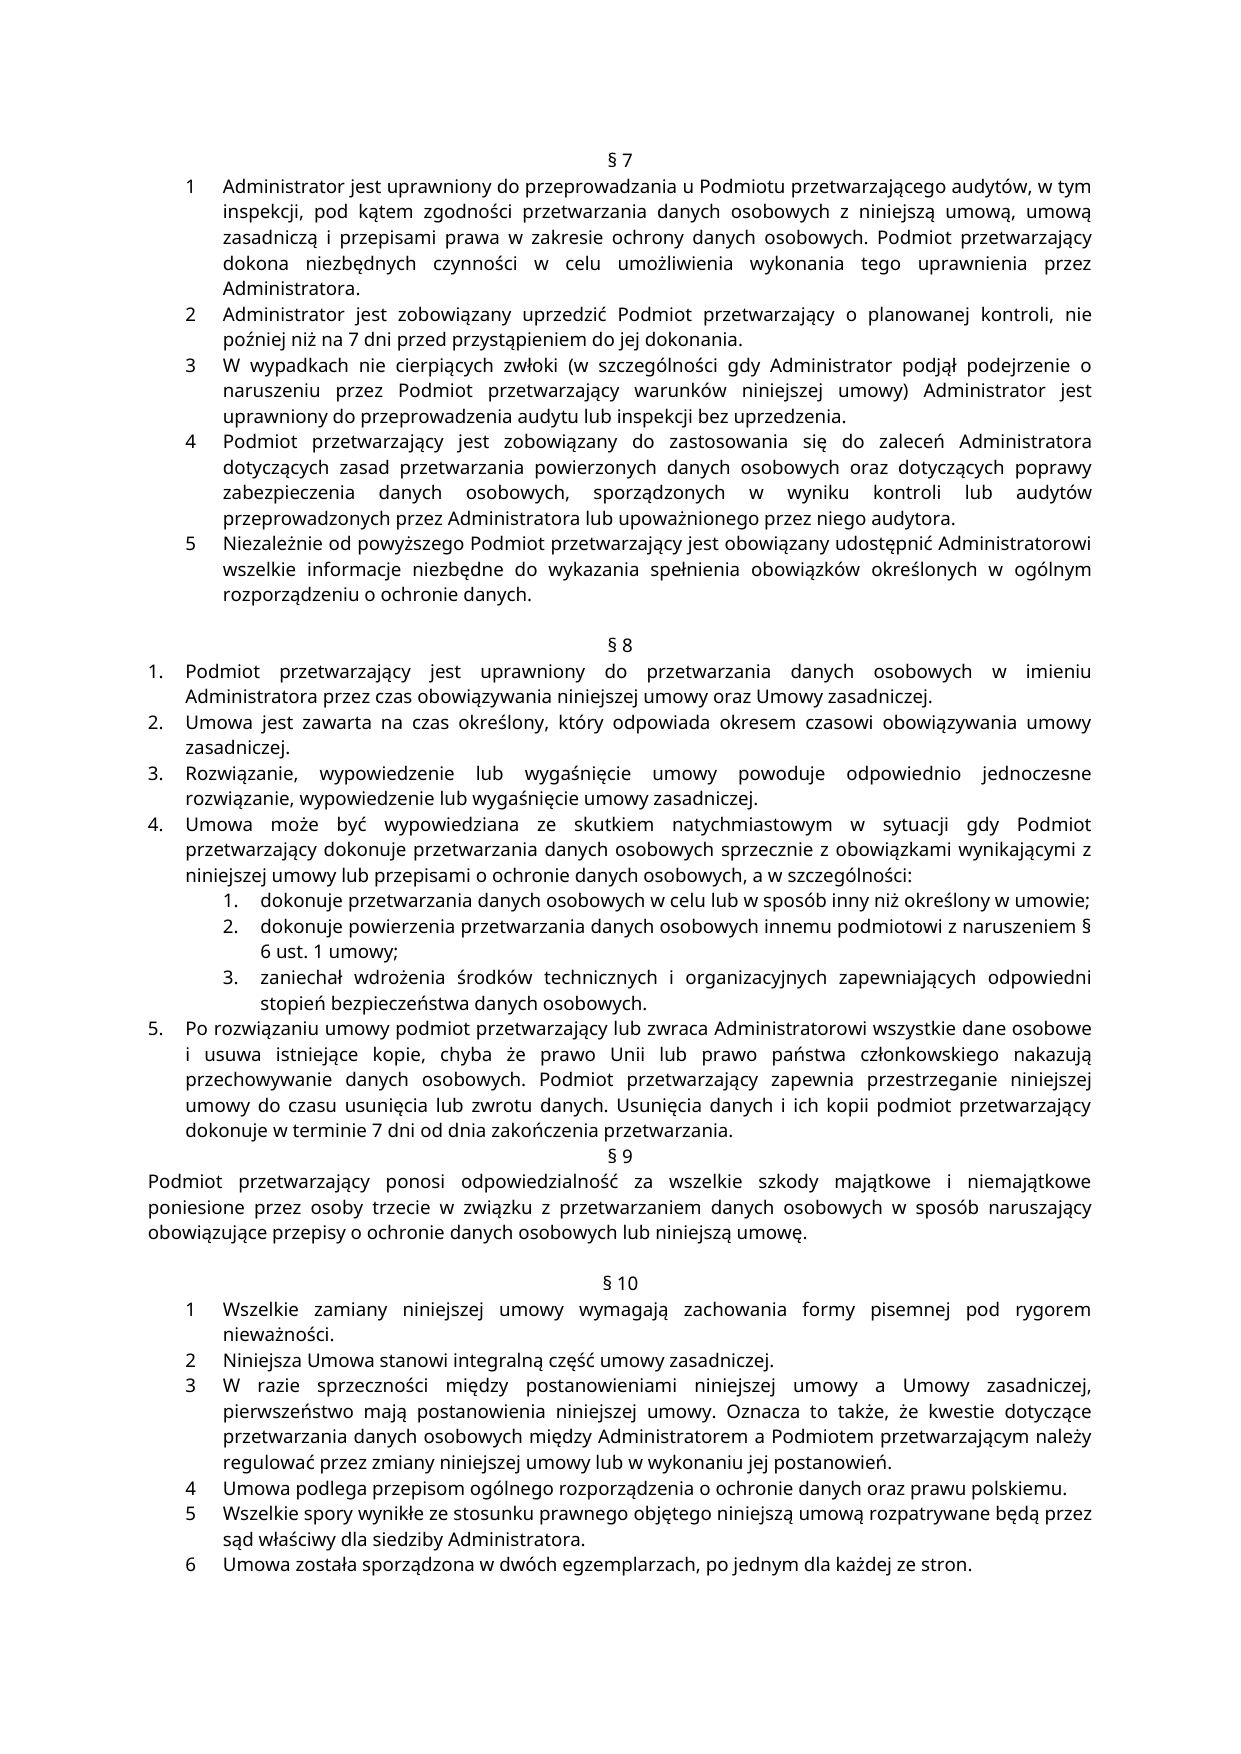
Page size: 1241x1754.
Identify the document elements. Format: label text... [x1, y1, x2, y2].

list Po rozwiązaniu umowy podmiot przetwarzający lub zwraca Administratorowi wszystkie dane osobowe i usuwa istniejące kopie, chyba że prawo Unii lub prawo państwa członkowskiego nakazują przechowywanie danych osobowych. Podmiot przetwarzający zapewnia przestrzeganie niniejszej umowy do czasu usunięcia lub zwrotu danych. Usunięcia danych i ich kopii podmiot przetwarzający dokonuje w terminie 7 dni od dnia zakończenia przetwarzania. [148, 1015, 1092, 1143]
list dokonuje przetwarzania danych osobowych w celu lub w sposób inny niż określony w umowie; [223, 888, 1092, 913]
list Administrator jest uprawniony do przeprowadzania u Podmiotu przetwarzającego audytów, w tym inspekcji, pod kątem zgodności przetwarzania danych osobowych z niniejszą umową, umową zasadniczą i przepisami prawa w zakresie ochrony danych osobowych. Podmiot przetwarzający dokona niezbędnych czynności w celu umożliwienia wykonania tego uprawnienia przez Administratora. [185, 173, 1092, 301]
text § 9 [148, 1143, 1092, 1168]
list Umowa może być wypowiedziana ze skutkiem natychmiastowym w sytuacji gdy Podmiot przetwarzający dokonuje przetwarzania danych osobowych sprzecznie z obowiązkami wynikającymi z niniejszej umowy lub przepisami o ochronie danych osobowych, a w szczególności: [148, 811, 1092, 888]
list Podmiot przetwarzający jest uprawniony do przetwarzania danych osobowych w imieniu Administratora przez czas obowiązywania niniejszej umowy oraz Umowy zasadniczej. [148, 658, 1092, 709]
text § 8 [148, 633, 1092, 658]
list Niniejsza Umowa stanowi integralną część umowy zasadniczej. [185, 1347, 1092, 1373]
list dokonuje powierzenia przetwarzania danych osobowych innemu podmiotowi z naruszeniem § 6 ust. 1 umowy; [223, 913, 1092, 964]
list Wszelkie zamiany niniejszej umowy wymagają zachowania formy pisemnej pod rygorem nieważności. [185, 1296, 1092, 1347]
list Wszelkie spory wynikłe ze stosunku prawnego objętego niniejszą umową rozpatrywane będą przez sąd właściwy dla siedziby Administratora. [185, 1500, 1092, 1551]
list zaniechał wdrożenia środków technicznych i organizacyjnych zapewniających odpowiedni stopień bezpieczeństwa danych osobowych. [223, 964, 1092, 1015]
list Podmiot przetwarzający jest zobowiązany do zastosowania się do zaleceń Administratora dotyczących zasad przetwarzania powierzonych danych osobowych oraz dotyczących poprawy zabezpieczenia danych osobowych, sporządzonych w wyniku kontroli lub audytów przeprowadzonych przez Administratora lub upoważnionego przez niego audytora. [185, 428, 1092, 531]
list Umowa podlega przepisom ogólnego rozporządzenia o ochronie danych oraz prawu polskiemu. [185, 1475, 1092, 1500]
list Administrator jest zobowiązany uprzedzić Podmiot przetwarzający o planowanej kontroli, nie poźniej niż na 7 dni przed przystąpieniem do jej dokonania. [185, 301, 1092, 352]
list W razie sprzeczności między postanowieniami niniejszej umowy a Umowy zasadniczej, pierwszeństwo mają postanowienia niniejszej umowy. Oznacza to także, że kwestie dotyczące przetwarzania danych osobowych między Administratorem a Podmiotem przetwarzającym należy regulować przez zmiany niniejszej umowy lub w wykonaniu jej postanowień. [185, 1373, 1092, 1475]
text § 7 [148, 148, 1092, 173]
list Rozwiązanie, wypowiedzenie lub wygaśnięcie umowy powoduje odpowiednio jednoczesne rozwiązanie, wypowiedzenie lub wygaśnięcie umowy zasadniczej. [148, 760, 1092, 811]
text § 10 [148, 1271, 1092, 1296]
list Umowa została sporządzona w dwóch egzemplarzach, po jednym dla każdej ze stron. [185, 1551, 1092, 1577]
list W wypadkach nie cierpiących zwłoki (w szczególności gdy Administrator podjął podejrzenie o naruszeniu przez Podmiot przetwarzający warunków niniejszej umowy) Administrator jest uprawniony do przeprowadzenia audytu lub inspekcji bez uprzedzenia. [185, 352, 1092, 428]
list Umowa jest zawarta na czas określony, który odpowiada okresem czasowi obowiązywania umowy zasadniczej. [148, 709, 1092, 760]
list Niezależnie od powyższego Podmiot przetwarzający jest obowiązany udostępnić Administratorowi wszelkie informacje niezbędne do wykazania spełnienia obowiązków określonych w ogólnym rozporządzeniu o ochronie danych. [185, 531, 1092, 607]
text Podmiot przetwarzający ponosi odpowiedzialność za wszelkie szkody majątkowe i niemajątkowe poniesione przez osoby trzecie w związku z przetwarzaniem danych osobowych w sposób naruszający obowiązujące przepisy o ochronie danych osobowych lub niniejszą umowę. [148, 1168, 1092, 1245]
